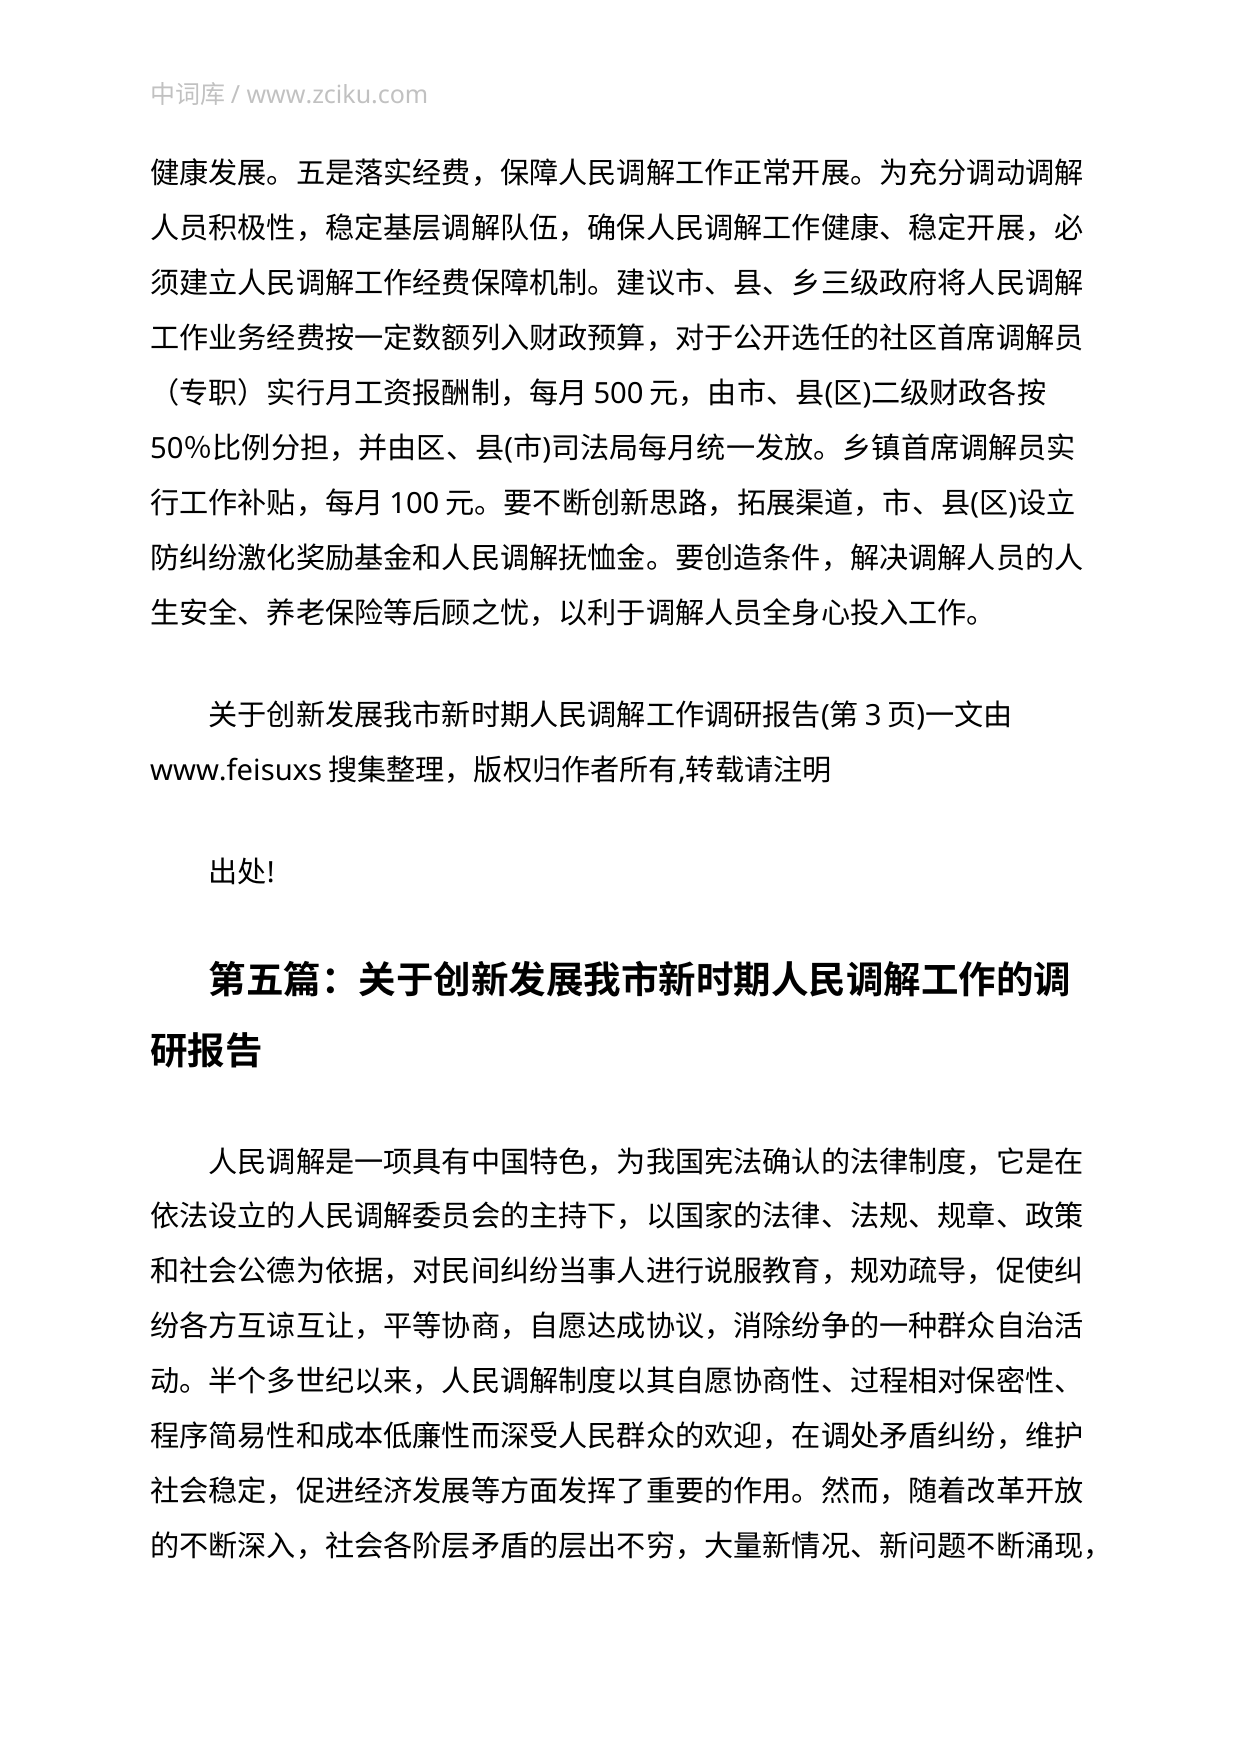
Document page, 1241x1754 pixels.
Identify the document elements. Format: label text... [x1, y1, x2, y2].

text 第五篇：关于创新发展我市新时期人民调解工作的调研报告 [150, 950, 1090, 1075]
text 出处! [150, 848, 1090, 891]
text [150, 150, 1090, 632]
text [150, 1138, 1090, 1565]
text 关于创新发展我市新时期人民调解工作调研报告(第3页)一文由www.feisuxs搜集整理，版权归作者所有,转载请注明 [150, 691, 1090, 789]
